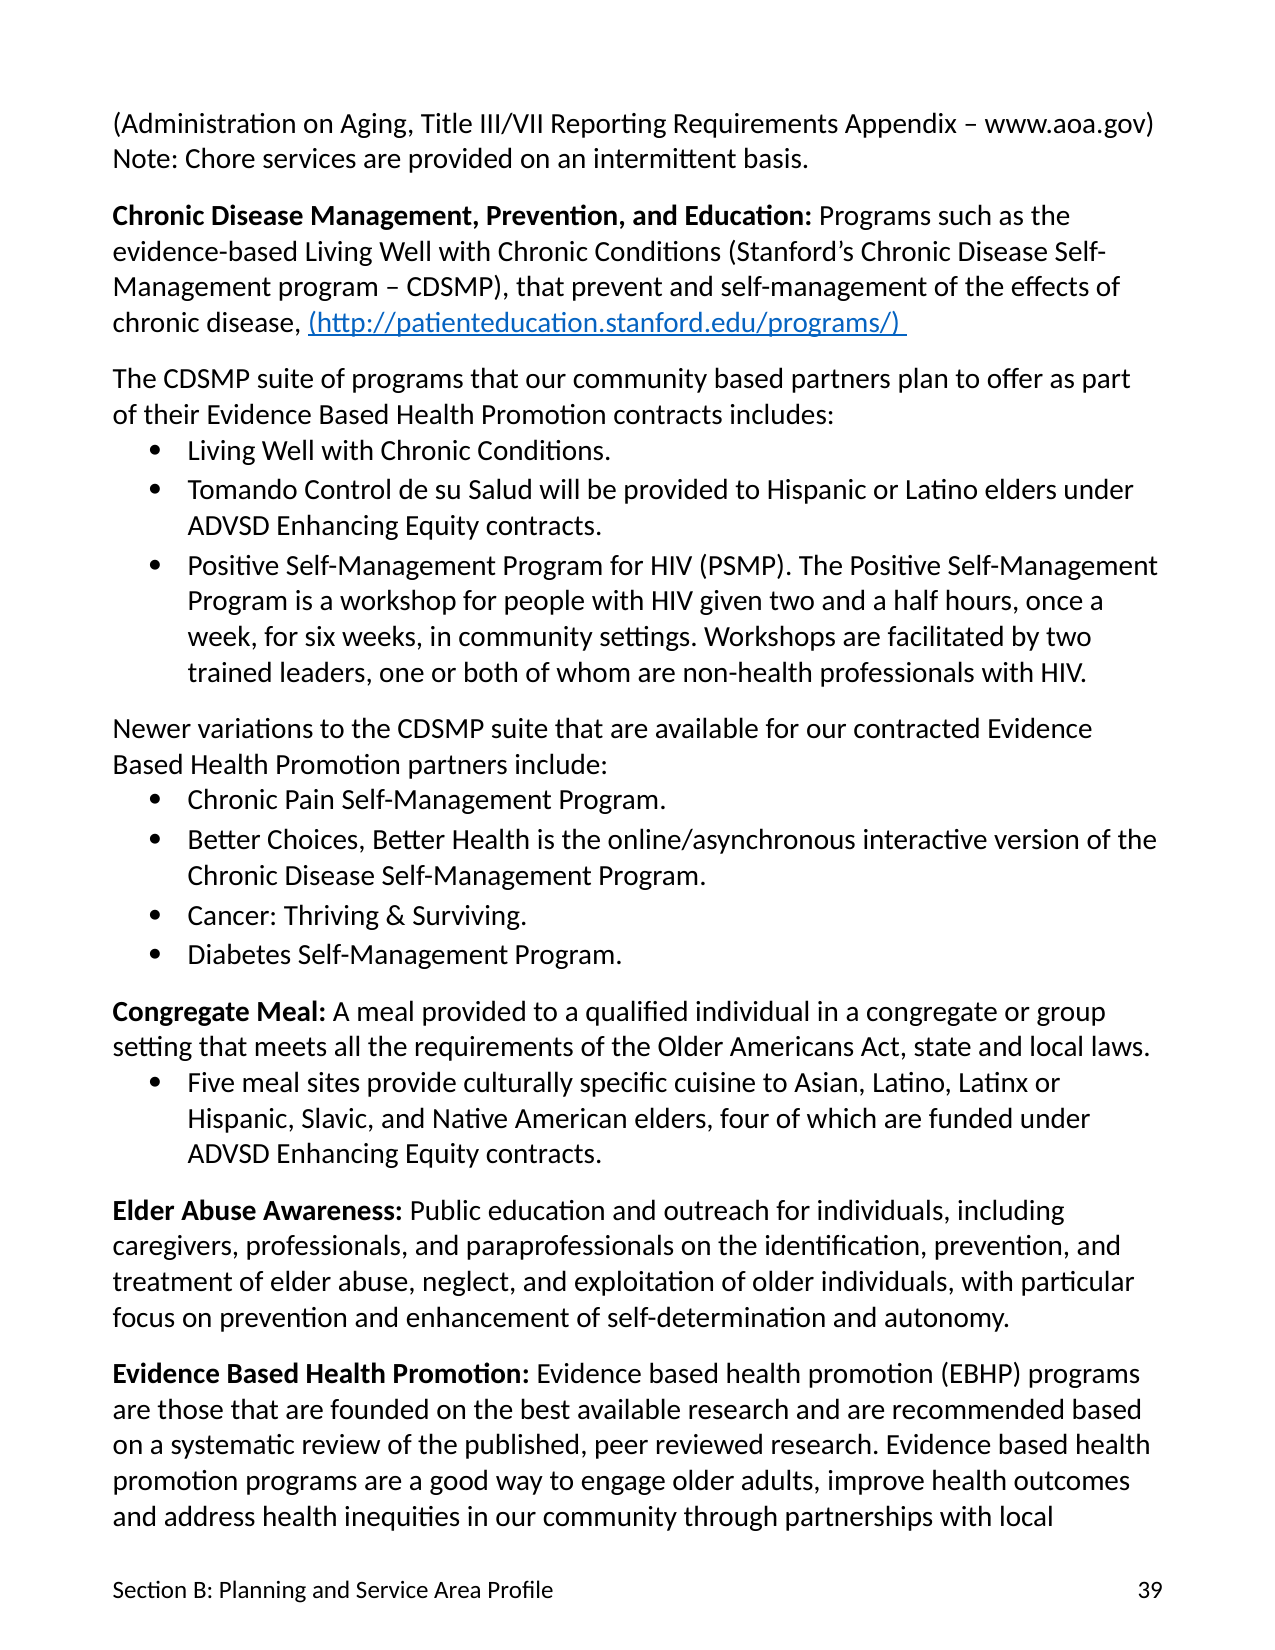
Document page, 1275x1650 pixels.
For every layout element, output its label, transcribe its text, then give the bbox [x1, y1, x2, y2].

list Five meal sites provide culturally specific cuisine to Asian, Latino, Latinx or Hispanic, Slavic, and Native American elders, four of which are funded under ADVSD Enhancing Equity contracts. [150, 1064, 1162, 1171]
text Elder Abuse Awareness: Public education and outreach for individuals, including caregivers, professionals, and paraprofessionals on the identification, prevention, and treatment of elder abuse, neglect, and exploitation of older individuals, with particular focus on prevention and enhancement of self-determination and autonomy. [112, 1192, 1162, 1334]
list Cancer: Thriving & Surviving. [150, 897, 1162, 932]
list Tomando Control de su Salud will be provided to Hispanic or Latino elders under ADVSD Enhancing Equity contracts. [150, 471, 1162, 543]
text The CDSMP suite of programs that our community based partners plan to offer as part of their Evidence Based Health Promotion contracts includes: [112, 360, 1162, 432]
text Congregate Meal: A meal provided to a qualified individual in a congregate or group setting that meets all the requirements of the Older Americans Act, state and local laws. [112, 993, 1162, 1064]
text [112, 1355, 1162, 1533]
list Better Choices, Better Health is the online/asynchronous interactive version of the Chronic Disease Self-Management Program. [150, 821, 1162, 892]
text Chronic Disease Management, Prevention, and Education: Programs such as the evidence-based Living Well with Chronic Conditions (Stanford’s Chronic Disease Self-Management program – CDSMP), that prevent and self-management of the effects of chronic disease, (http://patienteducation.stanford.edu/programs/) [112, 197, 1162, 339]
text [112, 105, 1162, 176]
list Positive Self-Management Program for HIV (PSMP). The Positive Self-Management Program is a workshop for people with HIV given two and a half hours, once a week, for six weeks, in community settings. Workshops are facilitated by two trained leaders, one or both of whom are non-health professionals with HIV. [150, 547, 1162, 689]
list Chronic Pain Self-Management Program. [150, 781, 1162, 817]
list Living Well with Chronic Conditions. [150, 432, 1162, 467]
list Diabetes Self-Management Program. [150, 936, 1162, 972]
text Newer variations to the CDSMP suite that are available for our contracted Evidence Based Health Promotion partners include: [112, 710, 1162, 781]
